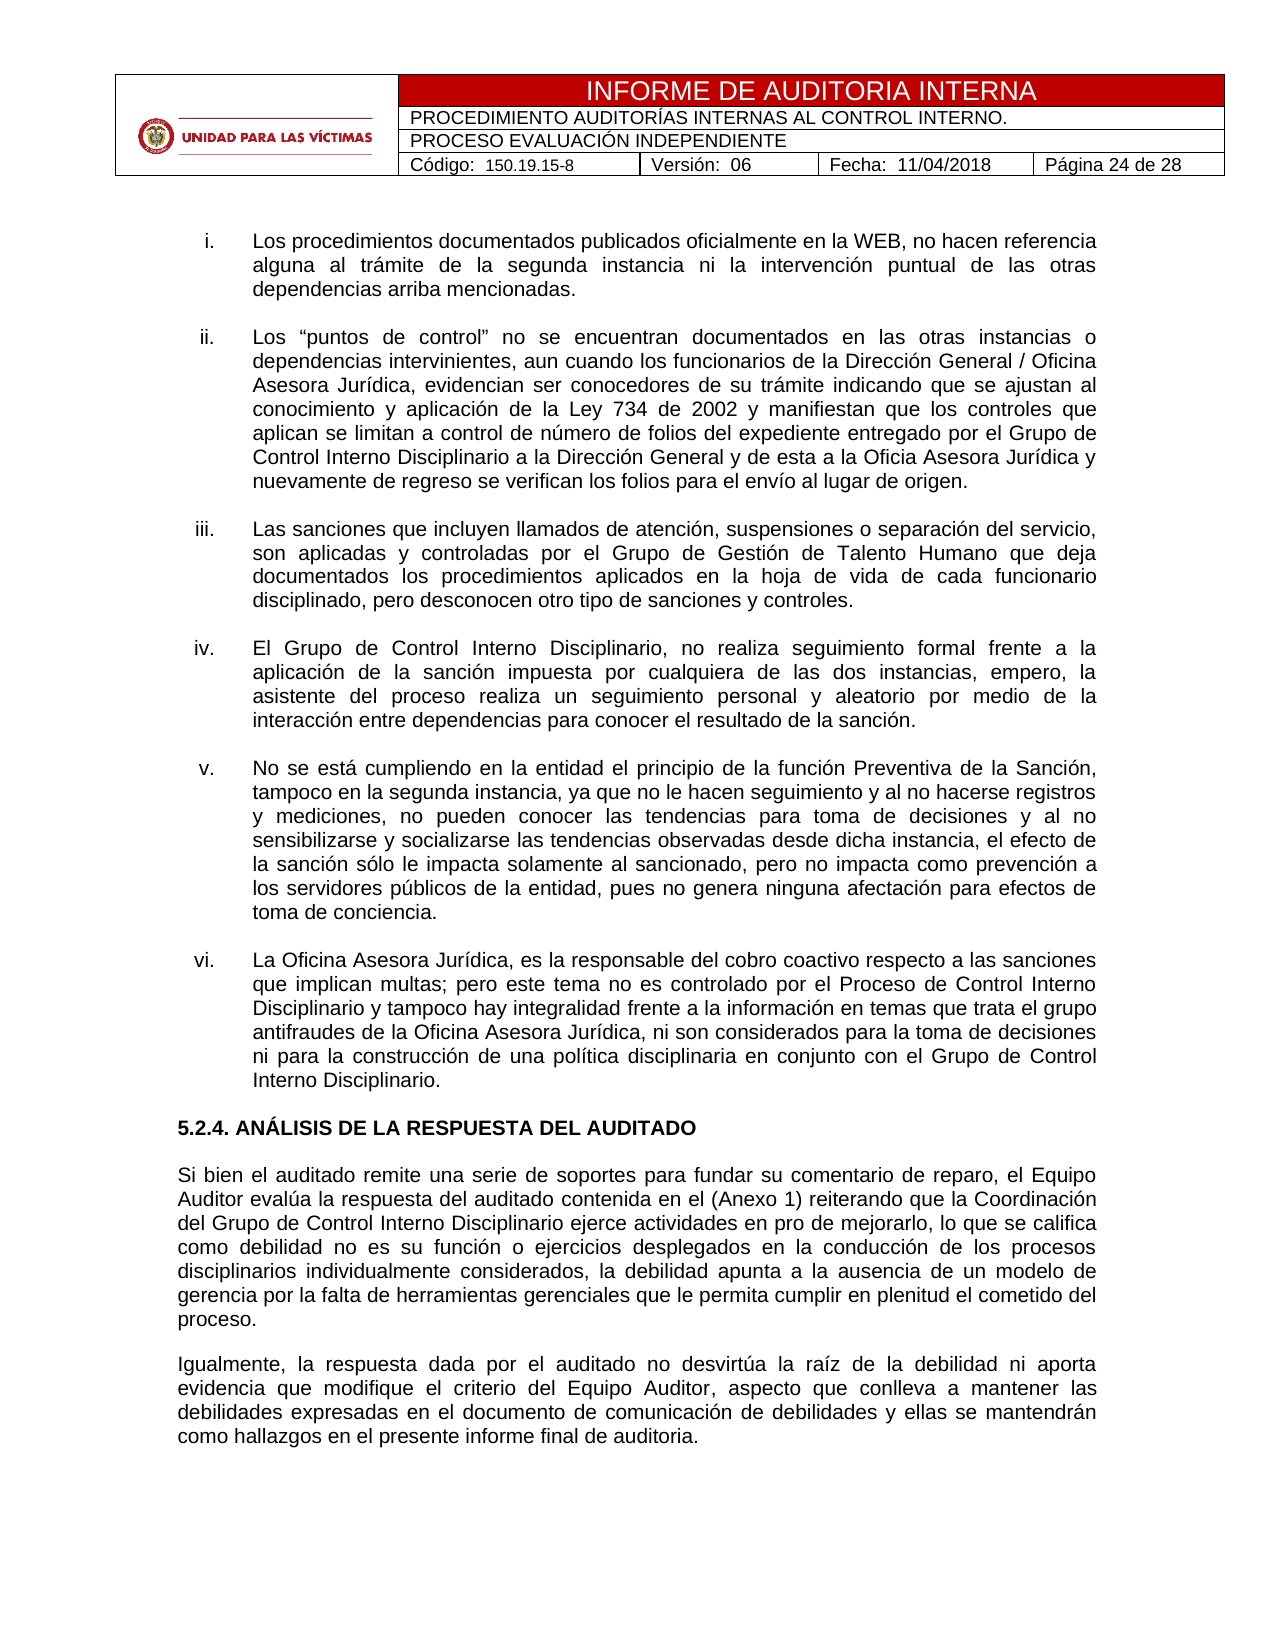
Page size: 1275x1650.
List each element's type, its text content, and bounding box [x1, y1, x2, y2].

list No se está cumpliendo en la entidad el principio de la función Preventiva de la Sanción, tampoco en la segunda instancia, ya que no le hacen seguimiento y al no hacerse registros y mediciones, no pueden conocer las tendencias para toma de decisiones y al no sensibilizarse y socializarse las tendencias observadas desde dicha instancia, el efecto de la sanción sólo le impacta solamente al sancionado, pero no impacta como prevención a los servidores públicos de la entidad, pues no genera ninguna afectación para efectos de toma de conciencia. [215, 756, 1098, 924]
list Los “puntos de control” no se encuentran documentados en las otras instancias o dependencias intervinientes, aun cuando los funcionarios de la Dirección General / Oficina Asesora Jurídica, evidencian ser conocedores de su trámite indicando que se ajustan al conocimiento y aplicación de la Ley 734 de 2002 y manifiestan que los controles que aplican se limitan a control de número de folios del expediente entregado por el Grupo de Control Interno Disciplinario a la Dirección General y de esta a la Oficia Asesora Jurídica y nuevamente de regreso se verifican los folios para el envío al lugar de origen. [215, 325, 1098, 492]
list Los procedimientos documentados publicados oficialmente en la WEB, no hacen referencia alguna al trámite de la segunda instancia ni la intervención puntual de las otras dependencias arriba mencionadas. [215, 229, 1098, 301]
list Las sanciones que incluyen llamados de atención, suspensiones o separación del servicio, son aplicadas y controladas por el Grupo de Gestión de Talento Humano que deja documentados los procedimientos aplicados en la hoja de vida de cada funcionario disciplinado, pero desconocen otro tipo de sanciones y controles. [215, 516, 1098, 612]
text Igualmente, la respuesta dada por el auditado no desvirtúa la raíz de la debilidad ni aporta evidencia que modifique el criterio del Equipo Auditor, aspecto que conlleva a mantener las debilidades expresadas en el documento de comunicación de debilidades y ellas se mantendrán como hallazgos en el presente informe final de auditoria. [177, 1352, 1098, 1448]
list El Grupo de Control Interno Disciplinario, no realiza seguimiento formal frente a la aplicación de la sanción impuesta por cualquiera de las dos instancias, empero, la asistente del proceso realiza un seguimiento personal y aleatorio por medio de la interacción entre dependencias para conocer el resultado de la sanción. [215, 636, 1098, 732]
text Si bien el auditado remite una serie de soportes para fundar su comentario de reparo, el Equipo Auditor evalúa la respuesta del auditado contenida en el (Anexo 1) reiterando que la Coordinación del Grupo de Control Interno Disciplinario ejerce actividades en pro de mejorarlo, lo que se califica como debilidad no es su función o ejercicios desplegados en la conducción de los procesos disciplinarios individualmente considerados, la debilidad apunta a la ausencia de un modelo de gerencia por la falta de herramientas gerenciales que le permita cumplir en plenitud el cometido del proceso. [177, 1163, 1098, 1331]
text 5.2.4. ANÁLISIS DE LA RESPUESTA DEL AUDITADO [177, 1115, 1098, 1139]
picture [128, 103, 385, 167]
list La Oficina Asesora Jurídica, es la responsable del cobro coactivo respecto a las sanciones que implican multas; pero este tema no es controlado por el Proceso de Control Interno Disciplinario y tampoco hay integralidad frente a la información en temas que trata el grupo antifraudes de la Oficina Asesora Jurídica, ni son considerados para la toma de decisiones ni para la construcción de una política disciplinaria en conjunto con el Grupo de Control Interno Disciplinario. [215, 948, 1098, 1091]
